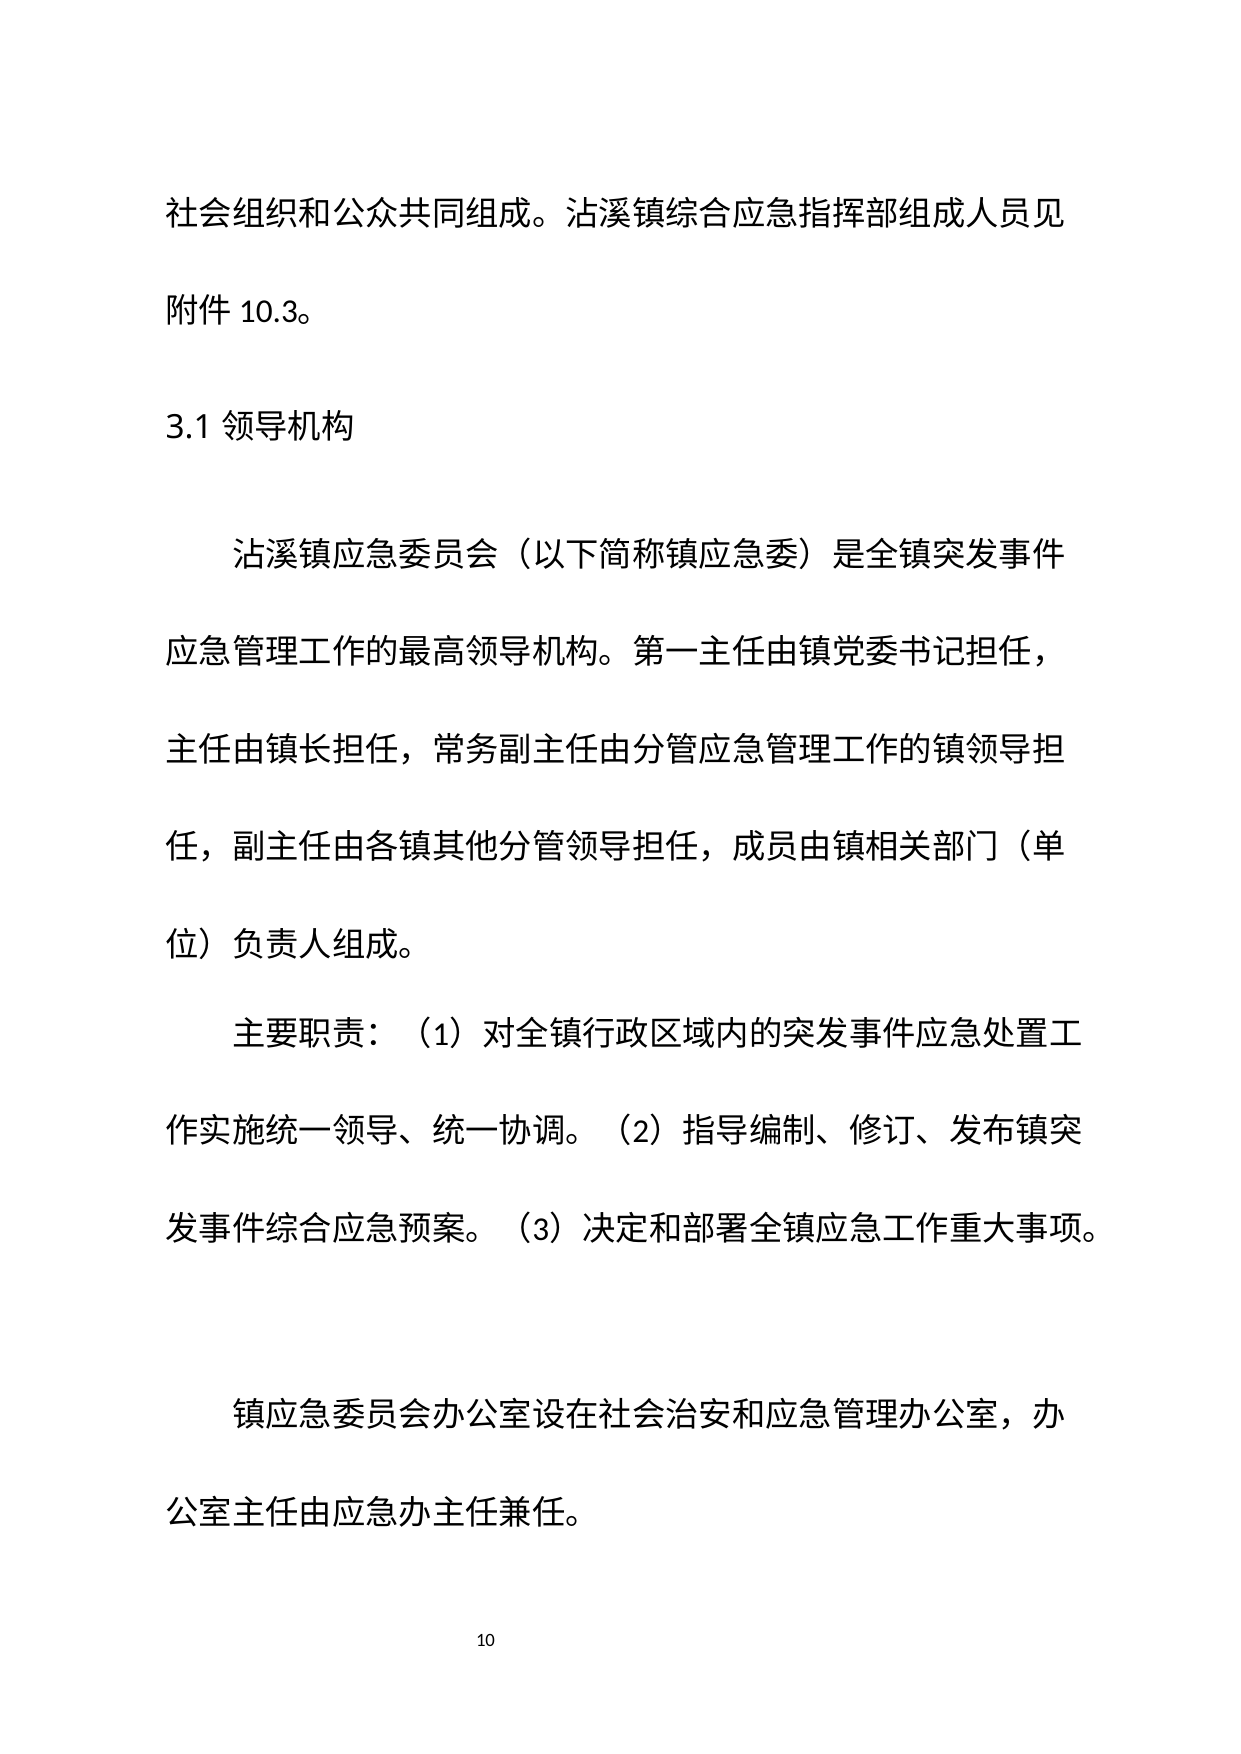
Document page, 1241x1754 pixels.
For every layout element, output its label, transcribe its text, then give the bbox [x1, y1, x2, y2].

subtitle 3.1 领导机构 [165, 392, 1087, 457]
text 主要职责：（1）对全镇行政区域内的突发事件应急处置工作实施统一领导、统一协调。（2）指导编制、修订、发布镇突发事件综合应急预案。（3）决定和部署全镇应急工作重大事项。 [165, 998, 1087, 1356]
text 镇应急委员会办公室设在社会治安和应急管理办公室，办公室主任由应急办主任兼任。 [165, 1380, 1087, 1542]
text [165, 178, 1087, 341]
text 沾溪镇应急委员会（以下简称镇应急委）是全镇突发事件应急管理工作的最高领导机构。第一主任由镇党委书记担任，主任由镇长担任，常务副主任由分管应急管理工作的镇领导担任，副主任由各镇其他分管领导担任，成员由镇相关部门（单位）负责人组成。 [165, 519, 1087, 974]
